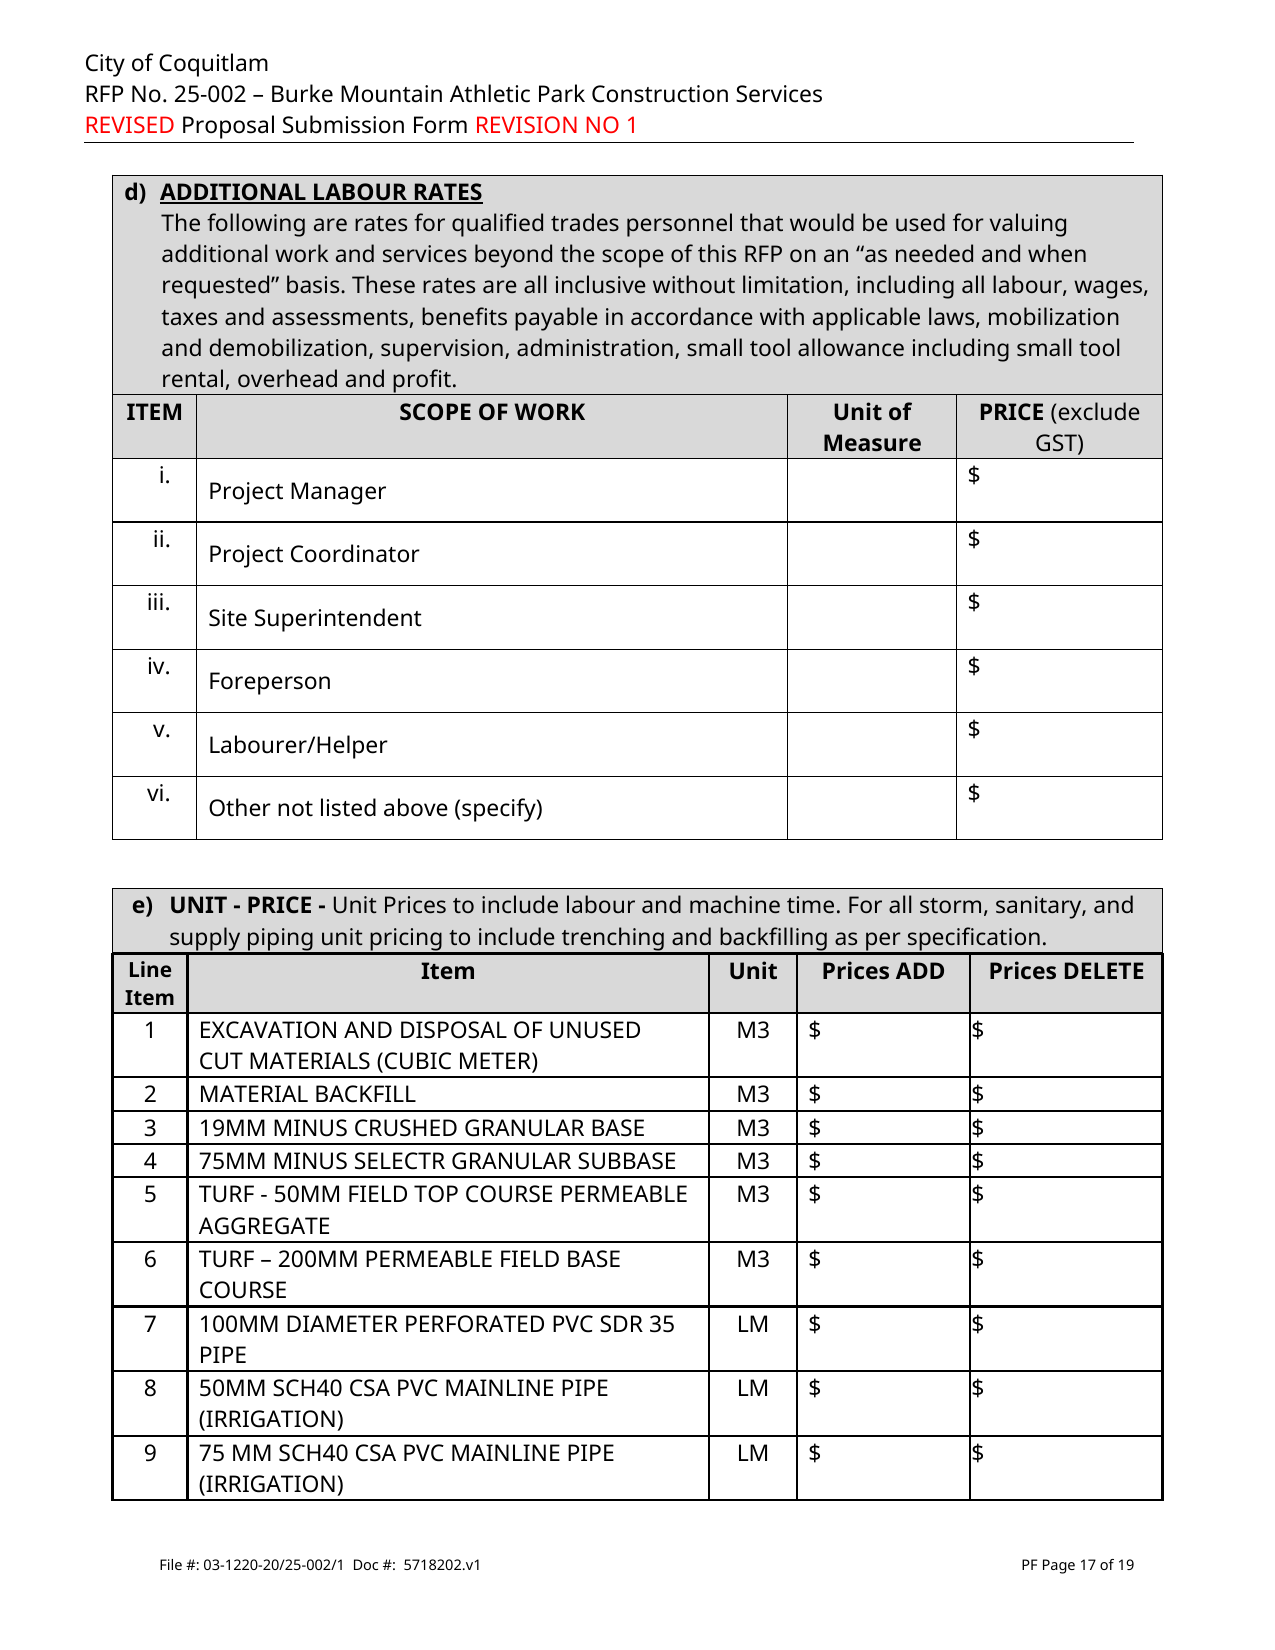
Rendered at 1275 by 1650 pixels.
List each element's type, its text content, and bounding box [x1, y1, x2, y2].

table_cell EXCAVATION AND DISPOSAL OF UNUSED CUT MATERIALS (CUBIC METER) [189, 1014, 708, 1076]
table_cell M3 [710, 1112, 796, 1143]
table_cell M3 [710, 1145, 796, 1176]
table_cell 3 [114, 1112, 186, 1143]
table_cell ITEM [113, 395, 196, 458]
table_cell M3 [710, 1178, 796, 1241]
table_cell PRICE (exclude GST) [957, 395, 1162, 458]
table_cell 50MM SCH40 CSA PVC MAINLINE PIPE (IRRIGATION) [189, 1372, 708, 1434]
table_cell $ [971, 1372, 1161, 1434]
table_cell Labourer/Helper [197, 713, 787, 776]
table_cell MATERIAL BACKFILL [189, 1078, 708, 1109]
table_cell $ [957, 523, 1162, 585]
table_cell LM [710, 1372, 796, 1434]
table_cell $ [971, 1178, 1161, 1241]
table_cell 1 [114, 1014, 186, 1076]
table_cell [788, 586, 956, 648]
table_cell [788, 650, 956, 712]
table_cell 75MM MINUS SELECTR GRANULAR SUBBASE [189, 1145, 708, 1176]
table_cell 100MM DIAMETER PERFORATED PVC SDR 35 PIPE [189, 1308, 708, 1370]
table_cell $ [798, 1372, 969, 1434]
table_cell $ [798, 1243, 969, 1305]
table_header Unit [710, 955, 796, 1012]
table_cell TURF – 200MM PERMEABLE FIELD BASE COURSE [189, 1243, 708, 1305]
table_cell Unit of Measure [788, 395, 956, 458]
table_cell [788, 523, 956, 585]
table_cell [113, 459, 196, 521]
table_cell M3 [710, 1014, 796, 1076]
table_cell Project Manager [197, 459, 787, 521]
table_header ADDITIONAL LABOUR RATES The following are rates for qualified trades personnel that would be used for valuing additional work and services beyond the scope of this RFP on an “as needed and when requested” basis. These rates are all inclusive without limitation, including all labour, wages, taxes and assessments, benefits payable in accordance with applicable laws, mobilization and demobilization, supervision, administration, small tool allowance including small tool rental, overhead and profit. [113, 176, 1162, 394]
table_cell $ [971, 1243, 1161, 1305]
table_cell 7 [114, 1308, 186, 1370]
table_cell [113, 523, 196, 585]
table_cell 9 [114, 1437, 186, 1499]
table_cell $ [798, 1078, 969, 1109]
table_cell [788, 713, 956, 776]
table_cell M3 [710, 1243, 796, 1305]
table_cell SCOPE OF WORK [197, 395, 787, 458]
table_cell [113, 586, 196, 648]
table_cell $ [971, 1078, 1161, 1109]
table_cell 19MM MINUS CRUSHED GRANULAR BASE [189, 1112, 708, 1143]
table_cell [788, 459, 956, 521]
table_header Line Item [114, 955, 186, 1012]
table_cell $ [957, 650, 1162, 712]
table_cell $ [971, 1112, 1161, 1143]
table_cell LM [710, 1437, 796, 1499]
table_cell $ [798, 1014, 969, 1076]
table_cell $ [798, 1178, 969, 1241]
table_cell Foreperson [197, 650, 787, 712]
table_header Item [189, 955, 708, 1012]
table_header UNIT - PRICE - Unit Prices to include labour and machine time. For all storm, sanitary, and supply piping unit pricing to include trenching and backfilling as per specification. [113, 889, 1162, 952]
table_cell $ [798, 1145, 969, 1176]
table_cell 4 [114, 1145, 186, 1176]
table_cell 6 [114, 1243, 186, 1305]
table_cell $ [798, 1437, 969, 1499]
table_cell $ [957, 777, 1162, 839]
table_cell 2 [114, 1078, 186, 1109]
table_header Prices DELETE [971, 955, 1161, 1012]
table_cell $ [971, 1308, 1161, 1370]
table_cell $ [971, 1014, 1161, 1076]
table_cell M3 [710, 1078, 796, 1109]
table_cell LM [710, 1308, 796, 1370]
table_cell Site Superintendent [197, 586, 787, 648]
table_cell $ [971, 1437, 1161, 1499]
table_cell $ [957, 586, 1162, 648]
table_cell 8 [114, 1372, 186, 1434]
table_cell [113, 777, 196, 839]
table_cell [113, 713, 196, 776]
table_cell $ [971, 1145, 1161, 1176]
table_cell $ [798, 1308, 969, 1370]
table_cell Other not listed above (specify) [197, 777, 787, 839]
table_cell [788, 777, 956, 839]
table_cell Project Coordinator [197, 523, 787, 585]
table_cell [113, 650, 196, 712]
table_cell $ [798, 1112, 969, 1143]
table_cell 5 [114, 1178, 186, 1241]
table_cell $ [957, 459, 1162, 521]
table_cell TURF - 50MM FIELD TOP COURSE PERMEABLE AGGREGATE [189, 1178, 708, 1241]
table_cell $ [957, 713, 1162, 776]
table_cell 75 MM SCH40 CSA PVC MAINLINE PIPE (IRRIGATION) [189, 1437, 708, 1499]
table_header Prices ADD [798, 955, 969, 1012]
